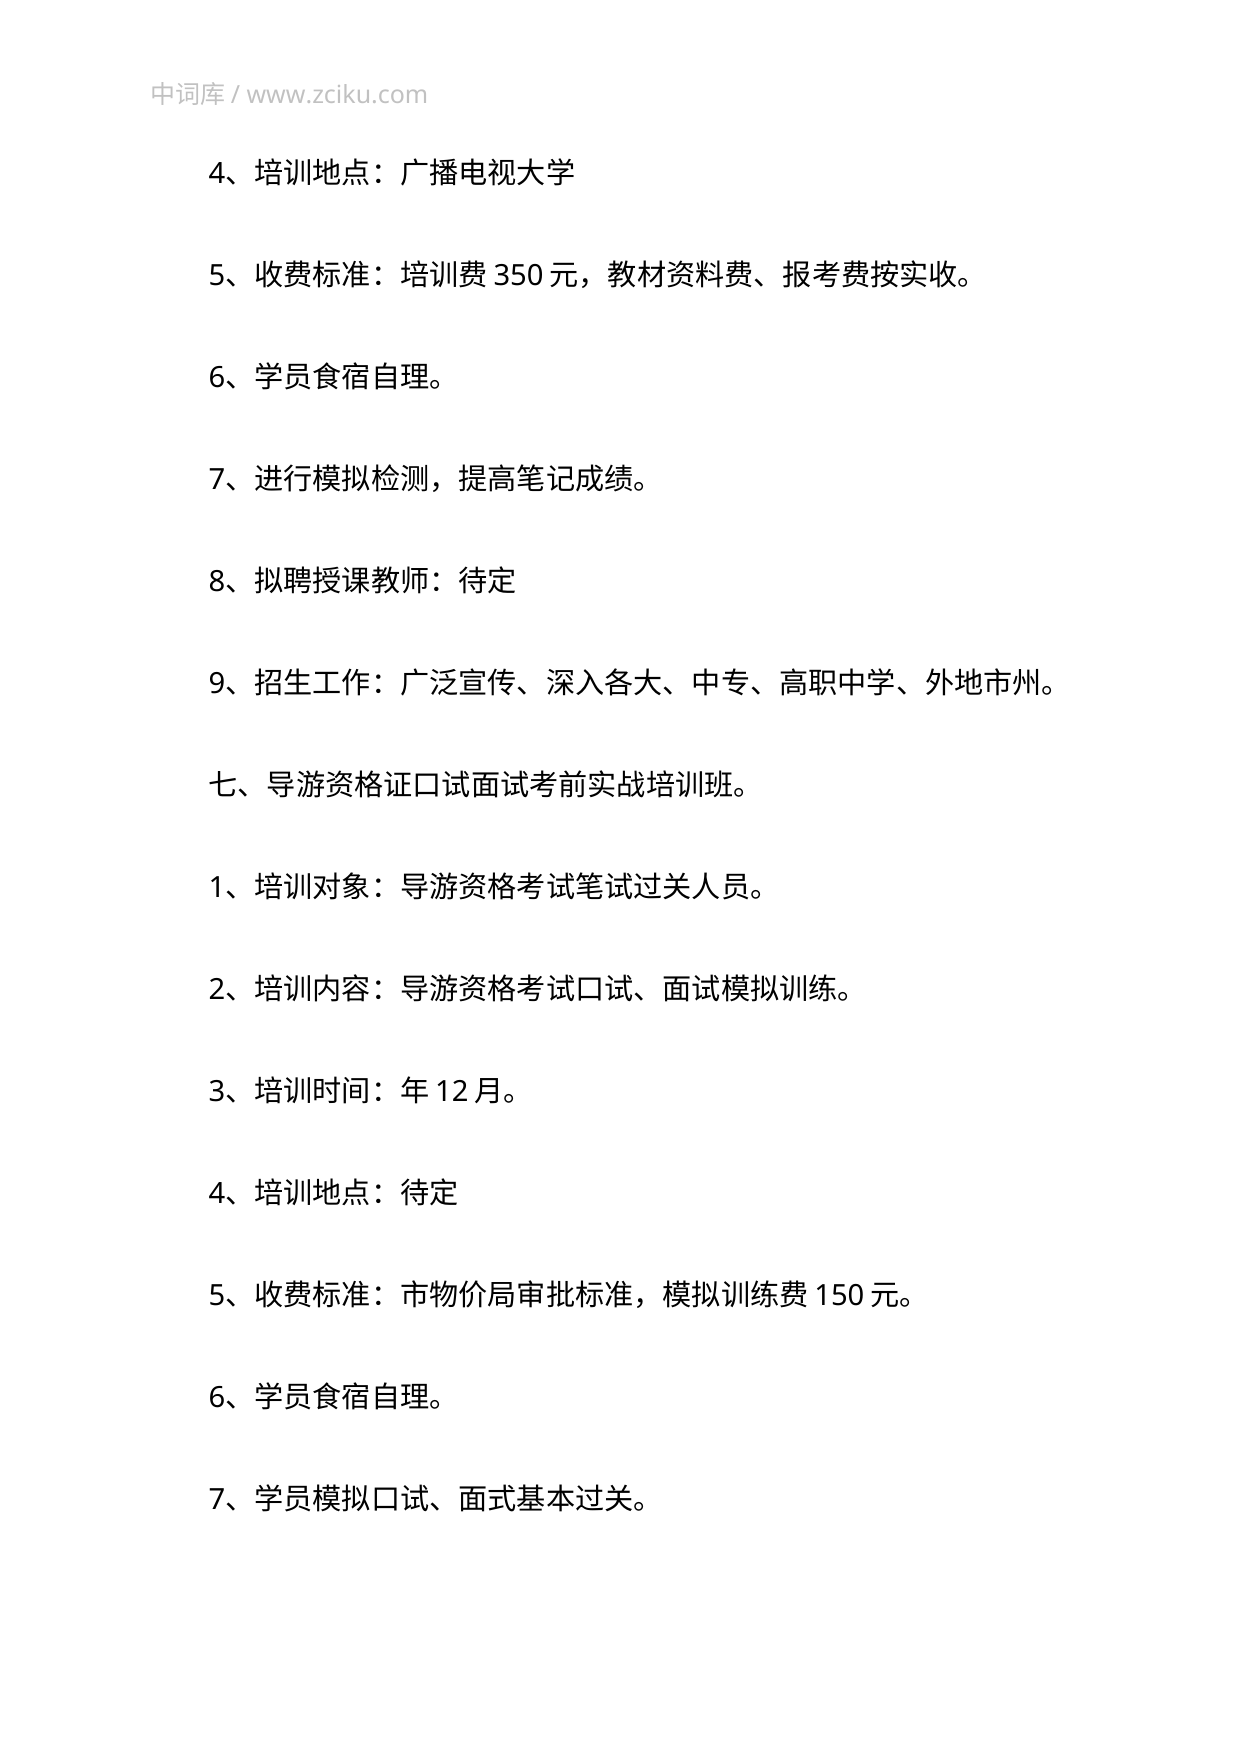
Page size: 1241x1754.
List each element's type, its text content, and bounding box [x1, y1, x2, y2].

text 3、培训时间：年12月。 [150, 1068, 1090, 1110]
text 9、招生工作：广泛宣传、深入各大、中专、高职中学、外地市州。 [150, 660, 1090, 702]
text 5、收费标准：培训费350元，教材资料费、报考费按实收。 [150, 252, 1090, 294]
text 8、拟聘授课教师：待定 [150, 558, 1090, 600]
text 2、培训内容：导游资格考试口试、面试模拟训练。 [150, 966, 1090, 1008]
text 6、学员食宿自理。 [150, 1373, 1090, 1416]
text 4、培训地点：待定 [150, 1169, 1090, 1212]
text 7、学员模拟口试、面式基本过关。 [150, 1476, 1090, 1518]
text 1、培训对象：导游资格考试笔试过关人员。 [150, 864, 1090, 906]
text 七、导游资格证口试面试考前实战培训班。 [150, 762, 1090, 804]
text 4、培训地点：广播电视大学 [150, 150, 1090, 192]
text 6、学员食宿自理。 [150, 354, 1090, 396]
text 5、收费标准：市物价局审批标准，模拟训练费150元。 [150, 1272, 1090, 1314]
text 7、进行模拟检测，提高笔记成绩。 [150, 456, 1090, 498]
